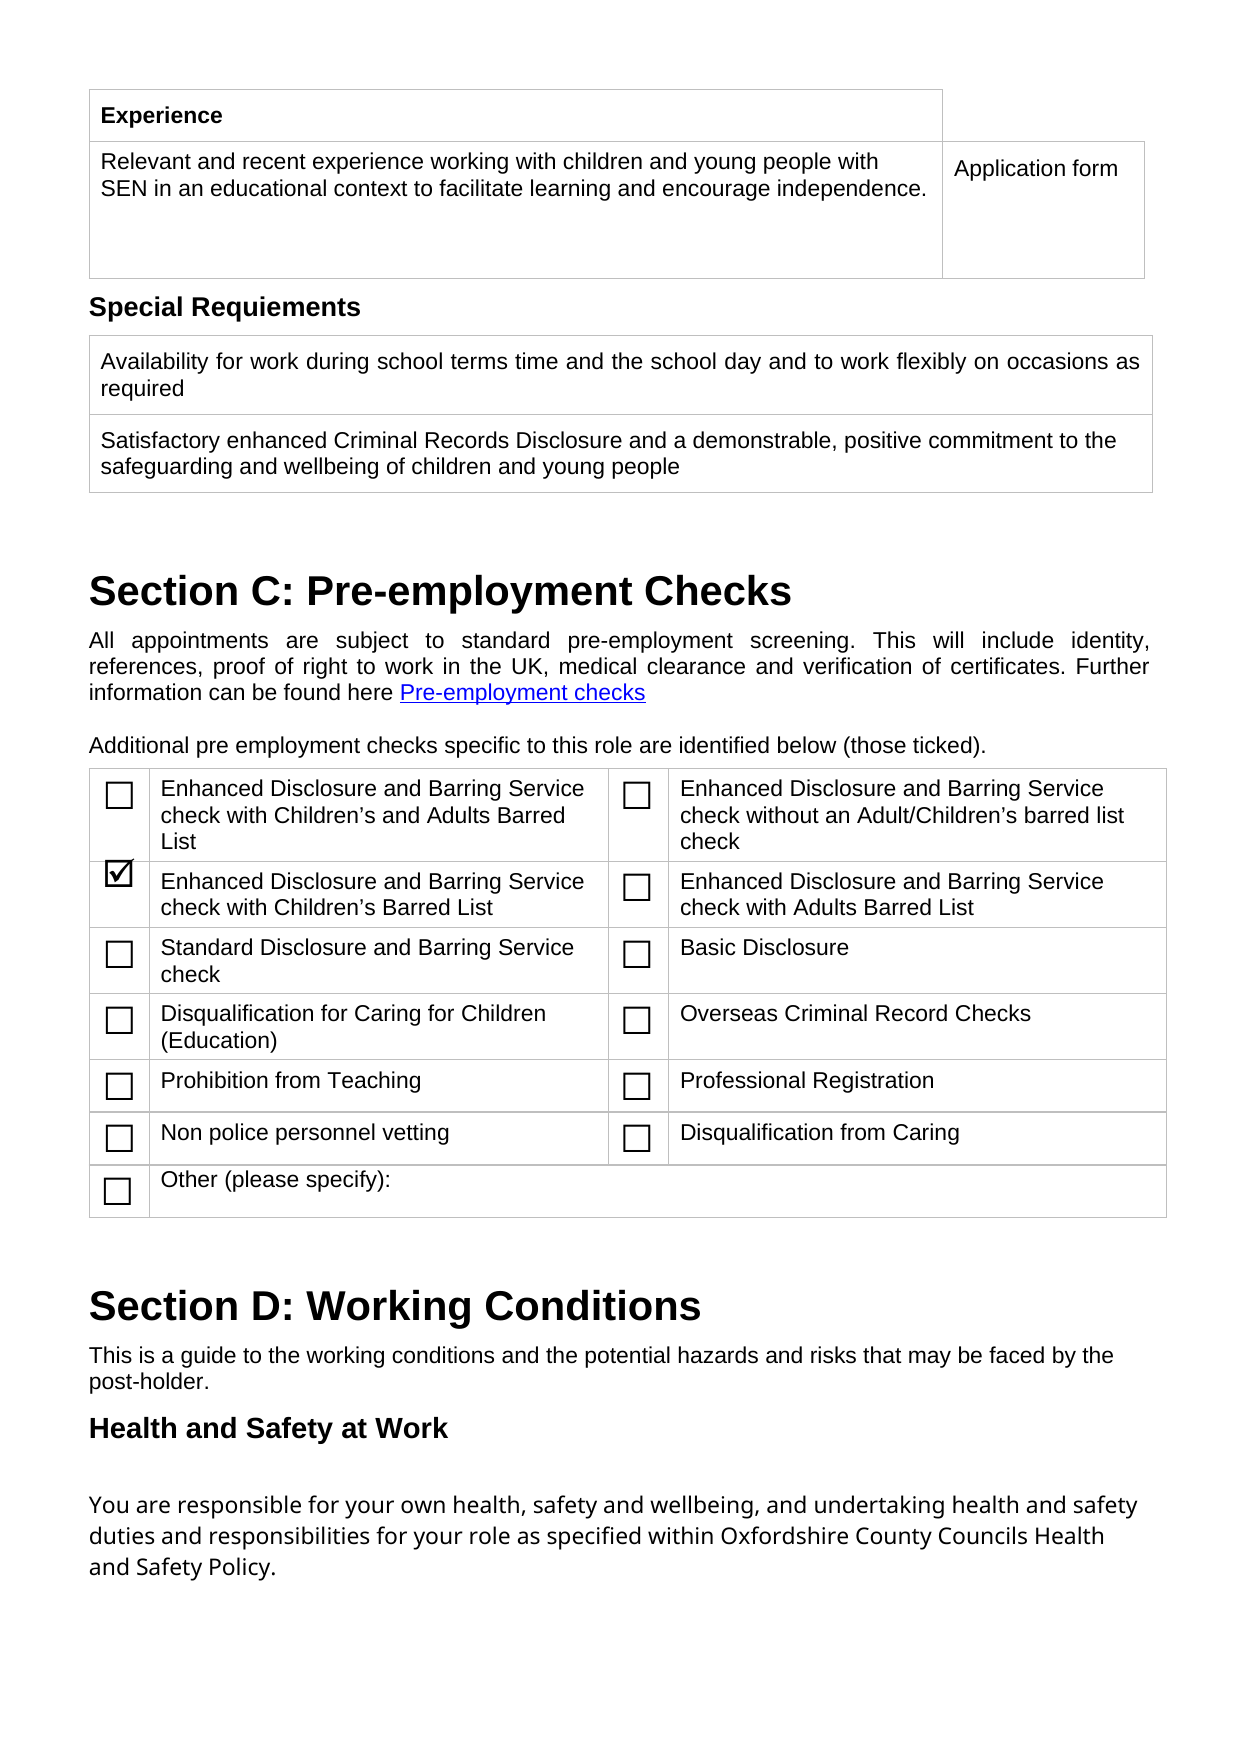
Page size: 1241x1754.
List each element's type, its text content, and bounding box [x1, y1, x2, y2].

subtitle Section D: Working Conditions [89, 1282, 1152, 1329]
table_header [90, 769, 149, 861]
table_cell [90, 1060, 149, 1111]
table_cell Overseas Criminal Record Checks [669, 994, 1166, 1059]
table_header [609, 769, 668, 861]
table_cell [90, 862, 149, 927]
table_cell Application form [943, 142, 1144, 277]
table_cell Relevant and recent experience working with children and young people with SEN in an educational context to facilitate learning and encourage independence. [90, 142, 942, 277]
table_cell [609, 1113, 668, 1163]
table_cell [90, 928, 149, 993]
text You are responsible for your own health, safety and wellbeing, and undertaking health and safety duties and responsibilities for your role as specified within Oxfordshire County Councils Health and Safety Policy. [89, 1489, 1152, 1582]
table_cell Disqualification for Caring for Children (Education) [150, 994, 608, 1059]
table_header Availability for work during school terms time and the school day and to work flexibly on occasions as required [90, 336, 1152, 413]
table_cell Prohibition from Teaching [150, 1060, 608, 1111]
table_cell [90, 1113, 149, 1163]
text Special Requiements [89, 291, 1152, 322]
table_cell Basic Disclosure [669, 928, 1166, 993]
text This is a guide to the working conditions and the potential hazards and risks that may be faced by the post-holder. [89, 1342, 1152, 1395]
table_cell Disqualification from Caring [669, 1113, 1166, 1163]
text Additional pre employment checks specific to this role are identified below (those ticked). [89, 732, 1152, 758]
table_header Other (please specify): [150, 1166, 1166, 1217]
table_cell Standard Disclosure and Barring Service check [150, 928, 608, 993]
table_cell [609, 928, 668, 993]
table_header Enhanced Disclosure and Barring Service check with Children’s and Adults Barred List [150, 769, 608, 861]
table_cell [90, 994, 149, 1059]
table_cell Non police personnel vetting [150, 1113, 608, 1163]
table_header [90, 1166, 149, 1217]
table_cell Enhanced Disclosure and Barring Service check with Children’s Barred List [150, 862, 608, 927]
text All appointments are subject to standard pre-employment screening. This will include identity, references, proof of right to work in the UK, medical clearance and verification of certificates. Further information can be found here Pre-employment checks [89, 627, 1152, 706]
subtitle Health and Safety at Work [89, 1411, 1152, 1445]
table_cell [609, 994, 668, 1059]
subtitle Section C: Pre-employment Checks [89, 566, 1152, 614]
table_cell [609, 862, 668, 927]
table_header Enhanced Disclosure and Barring Service check without an Adult/Children’s barred list check [669, 769, 1166, 861]
table_cell Satisfactory enhanced Criminal Records Disclosure and a demonstrable, positive commitment to the safeguarding and wellbeing of children and young people [90, 415, 1152, 492]
table_cell Professional Registration [669, 1060, 1166, 1111]
table_cell [609, 1060, 668, 1111]
table_cell Enhanced Disclosure and Barring Service check with Adults Barred List [669, 862, 1166, 927]
table_cell Experience [90, 90, 942, 141]
